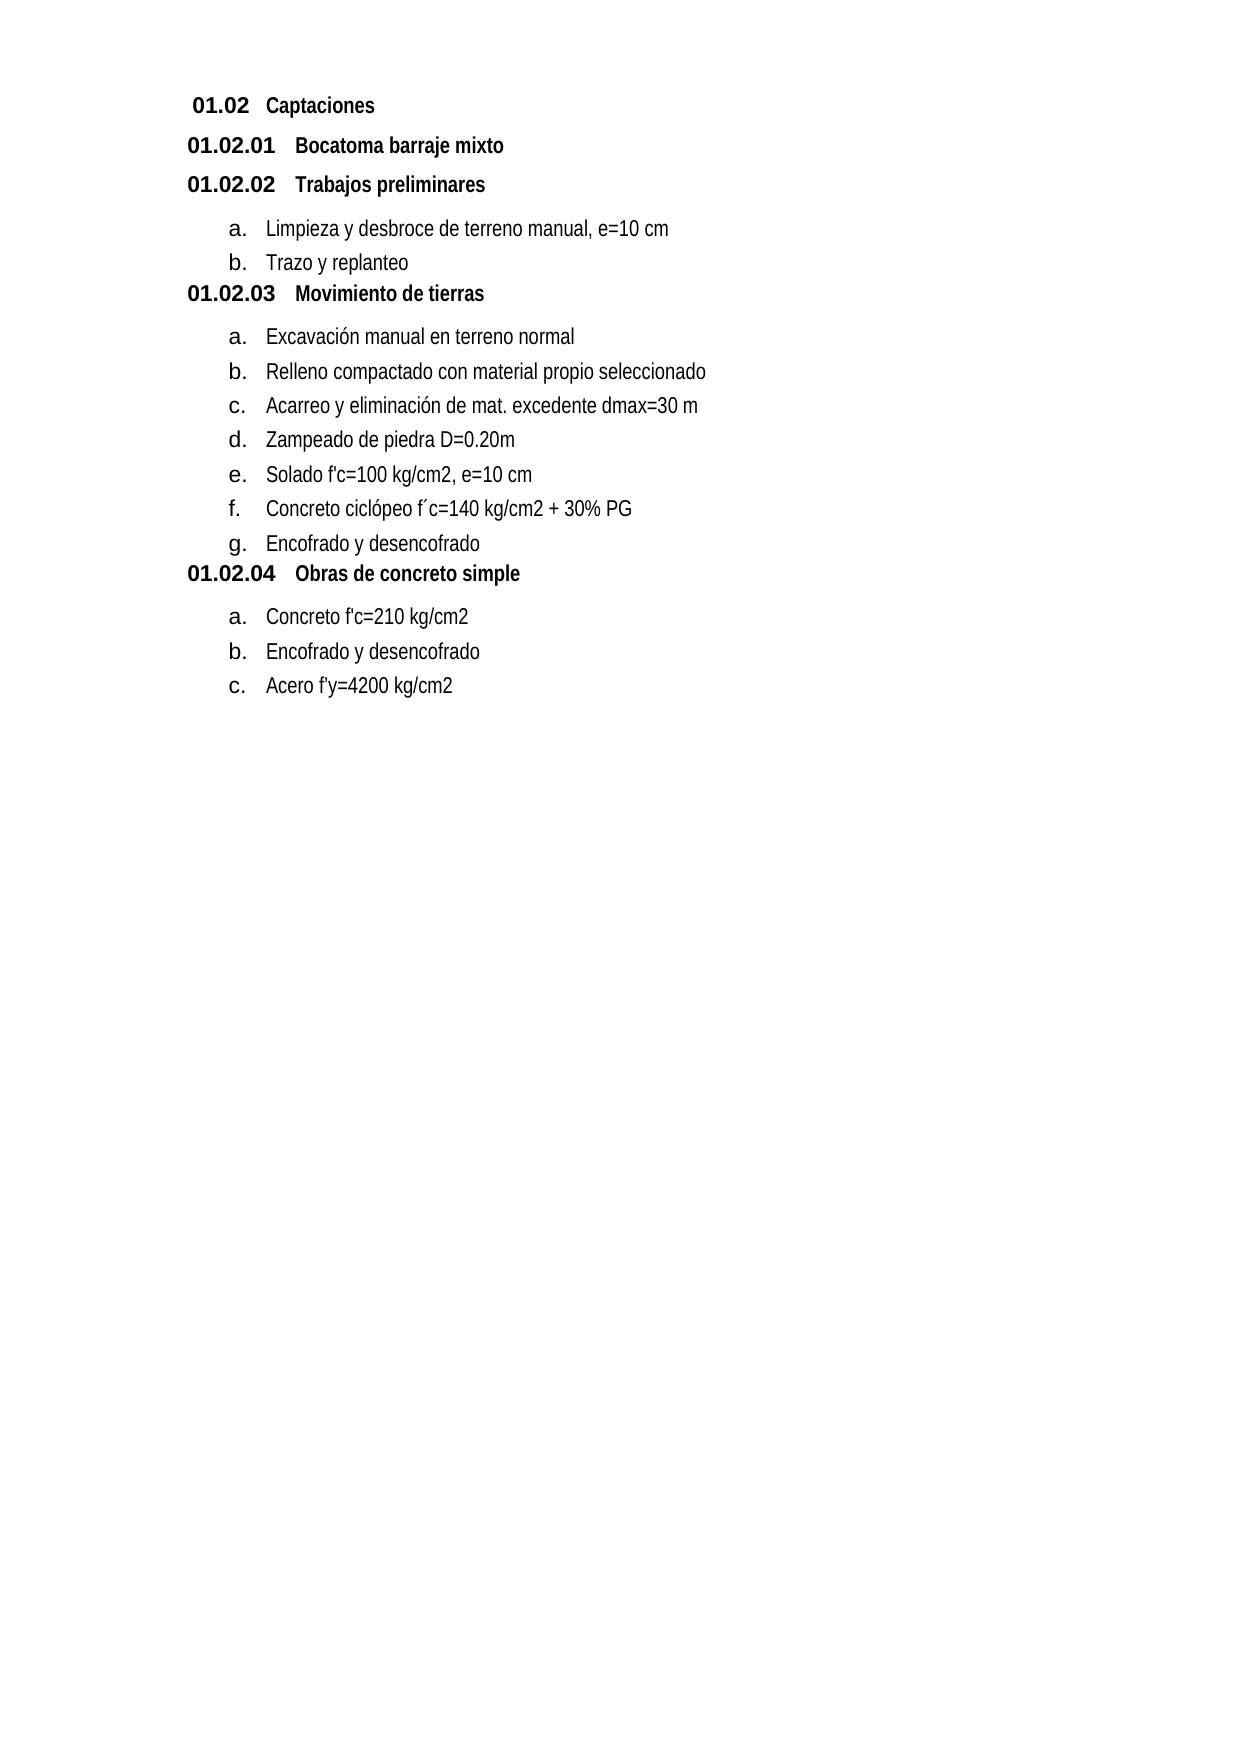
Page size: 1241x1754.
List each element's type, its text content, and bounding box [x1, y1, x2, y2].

subtitle Acero f’y=4200 kg/cm2 [228, 672, 1092, 698]
subtitle Limpieza y desbroce de terreno manual, e=10 cm [228, 215, 1092, 241]
subtitle Excavación manual en terreno normal [228, 323, 1092, 349]
subtitle Acarreo y eliminación de mat. excedente dmax=30 m [228, 392, 1092, 418]
list Captaciones [192, 92, 1093, 119]
subtitle Concreto f'c=210 kg/cm2 [228, 603, 1092, 630]
subtitle Zampeado de piedra D=0.20m [228, 426, 1092, 453]
subtitle Encofrado y desencofrado [228, 529, 1092, 556]
subtitle Solado f'c=100 kg/cm2, e=10 cm [228, 461, 1092, 487]
subtitle Encofrado y desencofrado [228, 638, 1092, 664]
list Movimiento de tierras [187, 279, 1093, 306]
subtitle Relleno compactado con material propio seleccionado [228, 358, 1092, 384]
list Bocatoma barraje mixto [187, 132, 1093, 158]
list Trabajos preliminares [187, 171, 1093, 198]
list Obras de concreto simple [187, 560, 1093, 586]
subtitle Trazo y replanteo [228, 249, 1092, 276]
subtitle Concreto ciclópeo f´c=140 kg/cm2 + 30% PG [228, 495, 1092, 521]
